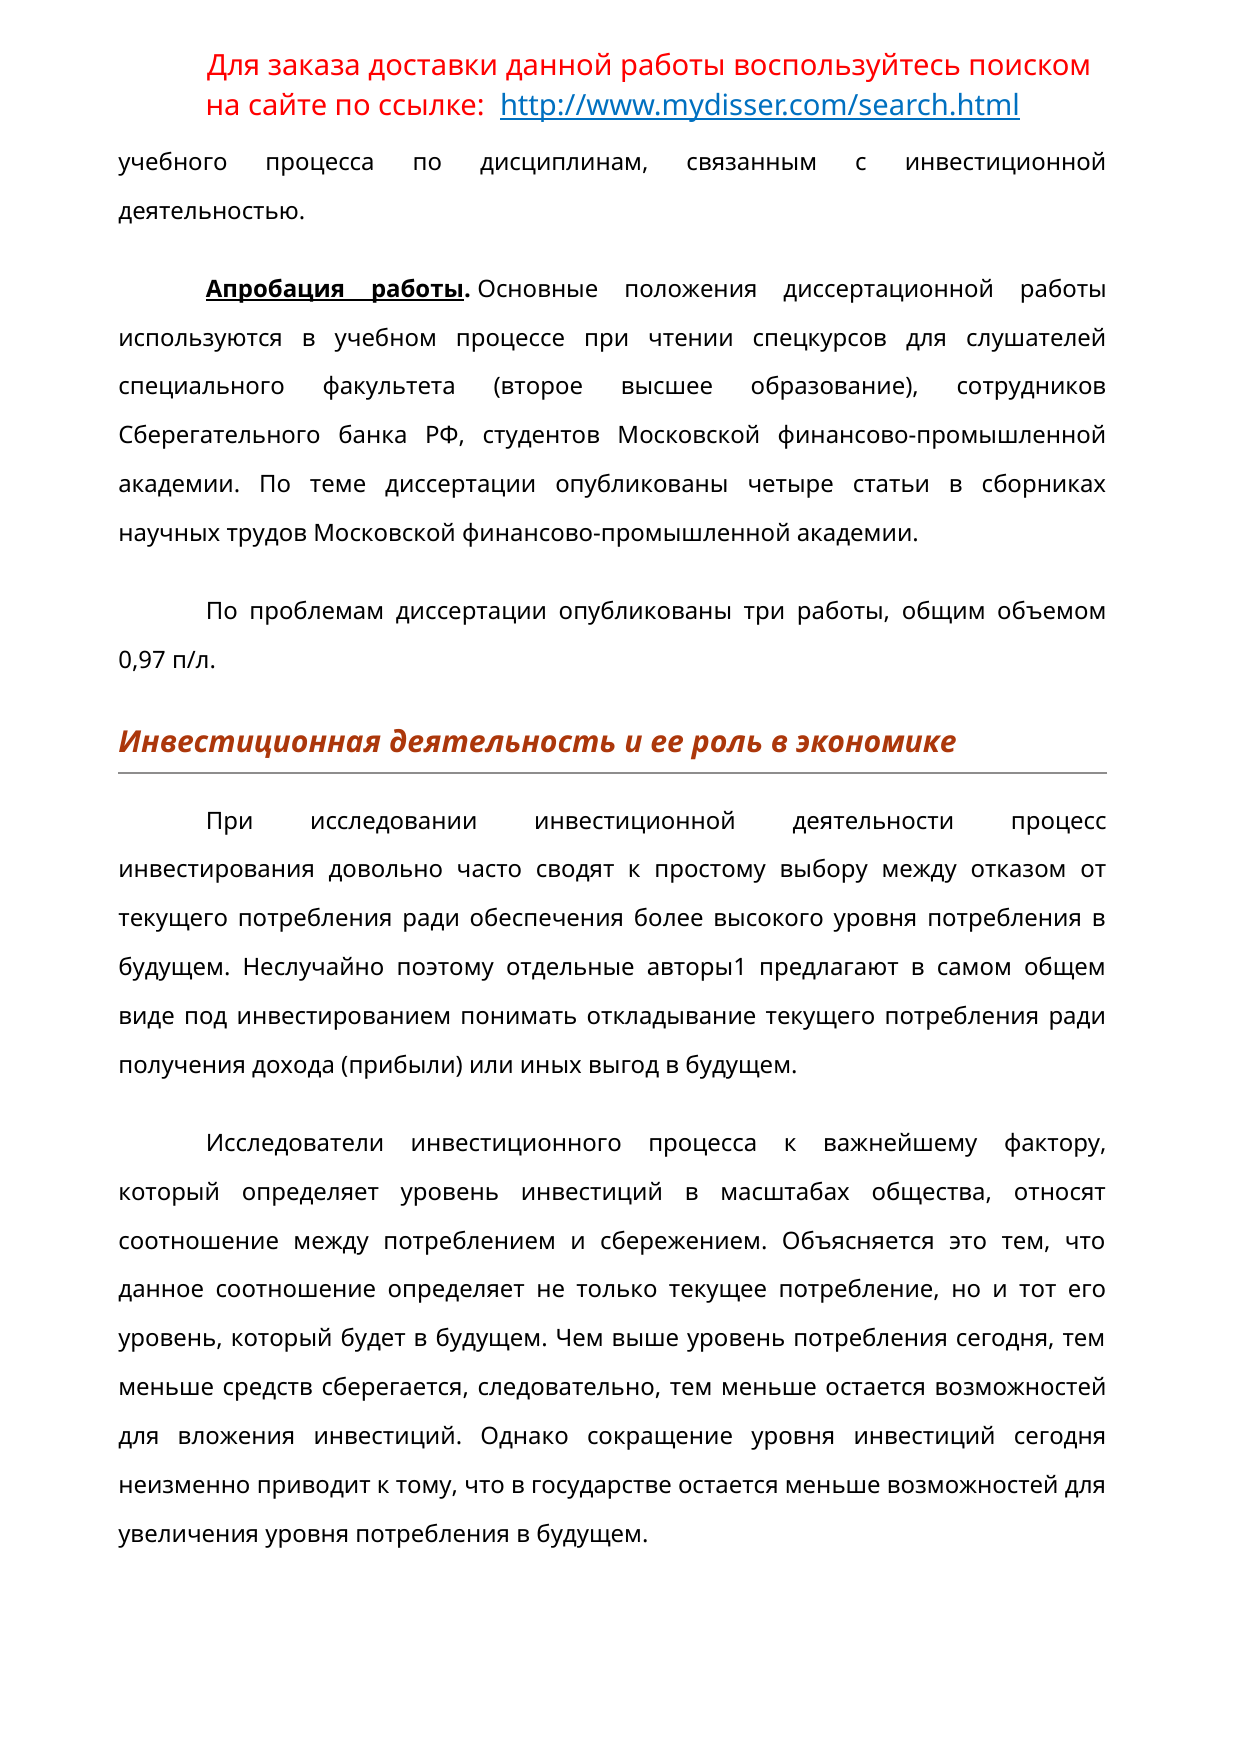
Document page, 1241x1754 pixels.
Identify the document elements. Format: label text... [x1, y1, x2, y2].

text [118, 144, 1107, 226]
text По проблемам диссертации опубликованы три работы, общим объемом 0,97 п/л. [118, 594, 1107, 675]
subtitle Инвестиционная деятельность и ее роль в экономике [118, 721, 1107, 772]
text При исследовании инвестиционной деятельности процесс инвестирования довольно часто сводят к простому выбору между отказом от текущего потребления ради обеспечения более высокого уровня потребления в будущем. Неслучайно поэтому отдельные авторы1 предлагают в самом общем виде под инвестированием понимать откладывание текущего потребления ради получения дохода (прибыли) или иных выгод в будущем. [118, 803, 1107, 1080]
text Апробация работы. Основные положения диссертационной работы используются в учебном процессе при чтении спецкурсов для слушателей специального факультета (второе высшее образование), сотрудников Сберегательного банка РФ, студентов Московской финансово-промышленной академии. По теме диссертации опубликованы четыре статьи в сборниках научных трудов Московской финансово-промышленной академии. [118, 271, 1107, 548]
text Исследователи инвестиционного процесса к важнейшему фактору, который определяет уровень инвестиций в масштабах общества, относят соотношение между потреблением и сбережением. Объясняется это тем, что данное соотношение определяет не только текущее потребление, но и тот его уровень, который будет в будущем. Чем выше уровень потребления сегодня, тем меньше средств сберегается, следовательно, тем меньше остается возможностей для вложения инвестиций. Однако сокращение уровня инвестиций сегодня неизменно приводит к тому, что в государстве остается меньше возможностей для увеличения уровня потребления в будущем. [118, 1126, 1107, 1549]
